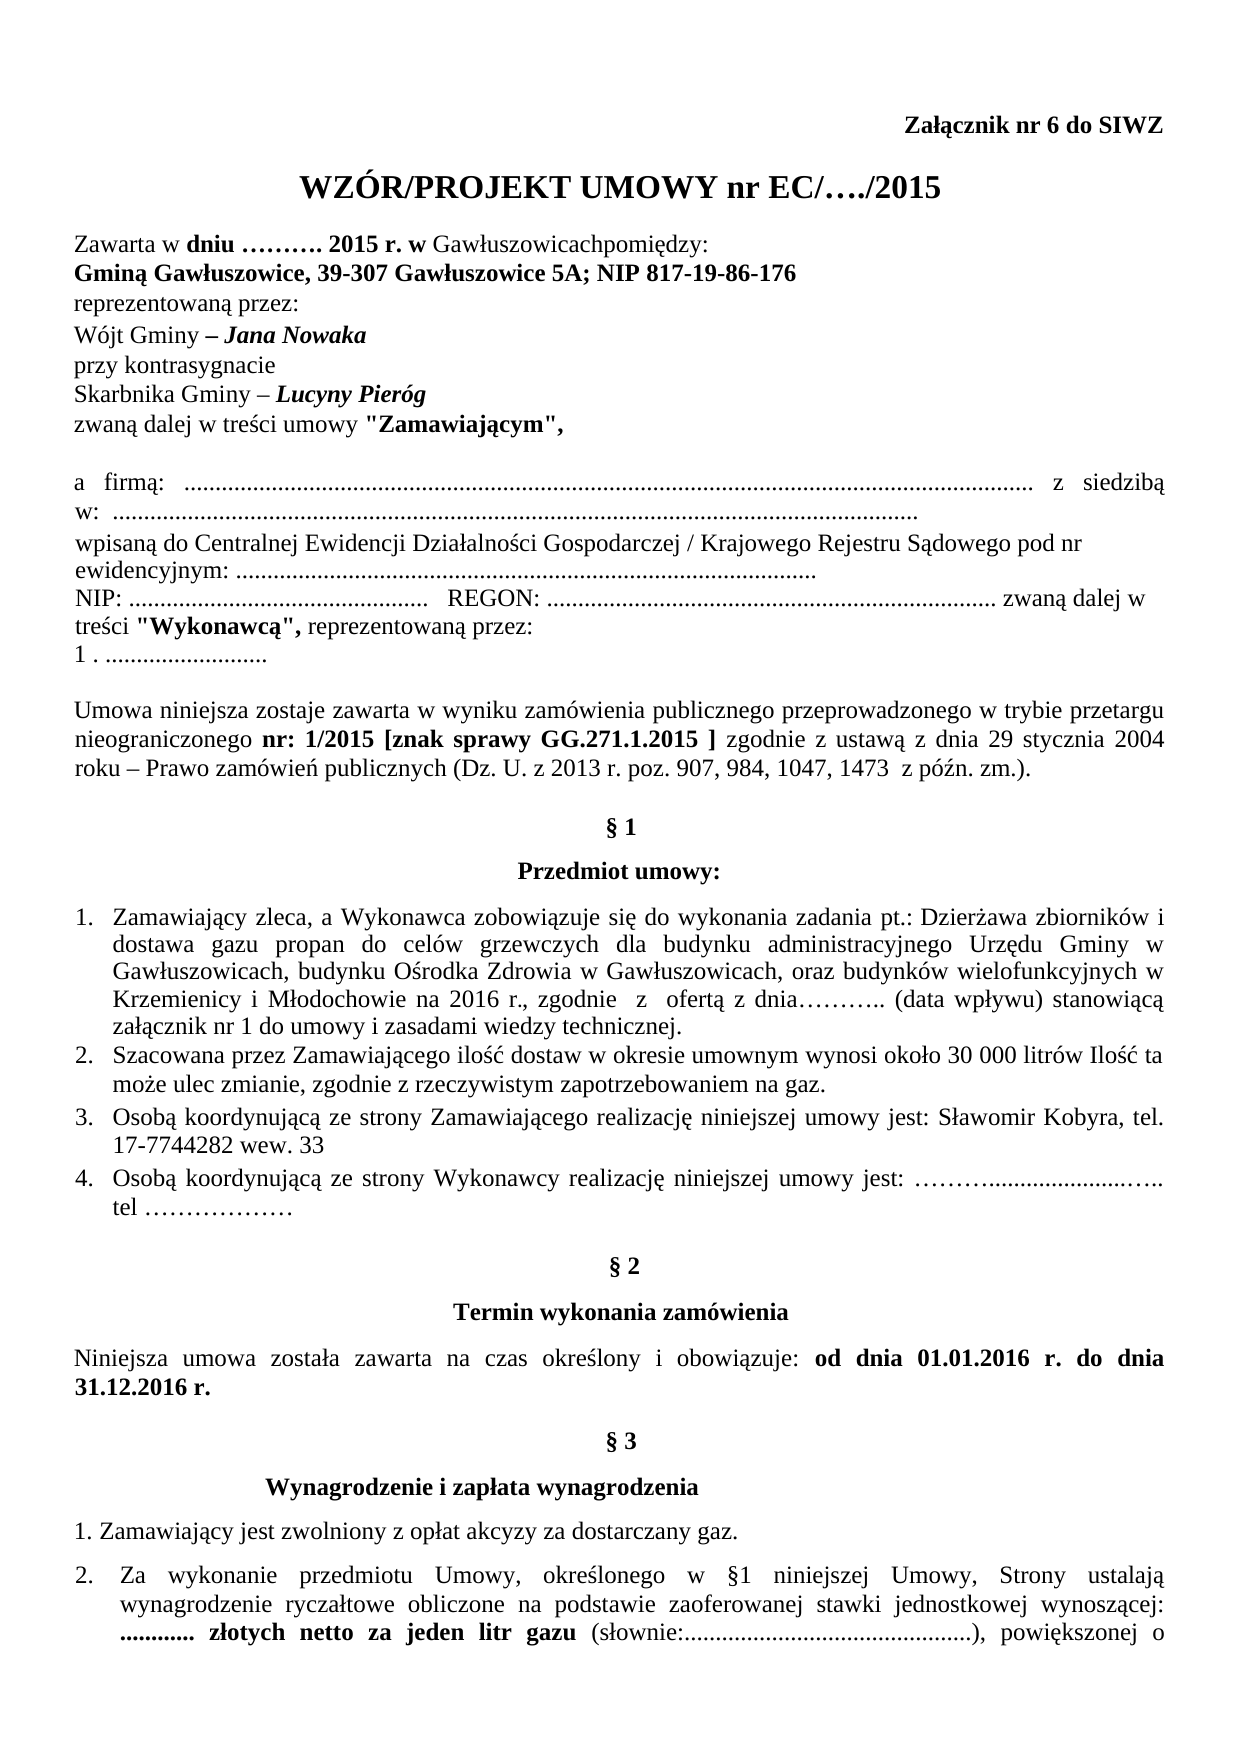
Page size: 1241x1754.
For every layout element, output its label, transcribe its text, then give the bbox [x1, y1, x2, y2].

text a firmą: ........................................................................................................................................ z siedzibą w: ................................................................................................................................. [73, 467, 1165, 525]
text Przedmiot umowy: [73, 858, 1165, 885]
text reprezentowaną przez: [73, 288, 1165, 317]
text § 3 [75, 1426, 1167, 1455]
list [75, 1560, 1165, 1646]
text przy kontrasygnacie [73, 351, 526, 379]
text 1 . .......................... [73, 639, 1165, 668]
text Umowa niniejsza zostaje zawarta w wyniku zamówienia publicznego przeprowadzonego w trybie przetargu nieograniczonego nr: 1/2015 [znak sprawy GG.271.1.2015 ] zgodnie z ustawą z dnia 29 stycznia 2004 roku – Prawo zamówień publicznych (Dz. U. z 2013 r. poz. 907, 984, 1047, 1473 z późn. zm.). [73, 695, 1165, 781]
text Wójt Gminy – Jana Nowaka [73, 321, 526, 349]
text WZÓR/PROJEKT UMOWY nr EC/…./2015 [75, 167, 1165, 206]
text zwaną dalej w treści umowy "Zamawiającym", [73, 409, 1165, 438]
list Zamawiający zleca, a Wykonawca zobowiązuje się do wykonania zadania pt.: Dzierżawa zbiorników i dostawa gazu propan do celów grzewczych dla budynku administracyjnego Urzędu Gminy w Gawłuszowicach, budynku Ośrodka Zdrowia w Gawłuszowicach, oraz budynków wielofunkcyjnych w Krzemienicy i Młodochowie na 2016 r., zgodnie z ofertą z dnia……….. (data wpływu) stanowiącą załącznik nr 1 do umowy i zasadami wiedzy technicznej. [75, 903, 1165, 1040]
text wpisaną do Centralnej Ewidencji Działalności Gospodarczej / Krajowego Rejestru Sądowego pod nr ewidencyjnym: ............................................................................................. NIP: ................................................ REGON: ........................................................................ zwaną dalej w treści "Wykonawcą", reprezentowaną przez: [75, 529, 1146, 639]
text § 1 [75, 812, 1167, 841]
text Skarbnika Gminy – Lucyny Pieróg [73, 380, 526, 408]
text Zawarta w dniu ………. 2015 r. w Gawłuszowicachpomiędzy: [73, 230, 1165, 258]
text Gminą Gawłuszowice, 39-307 Gawłuszowice 5A; NIP 817-19-86-176 [73, 259, 1165, 287]
list Osobą koordynującą ze strony Wykonawcy realizację niniejszej umowy jest: ………......................….. tel ……………… [75, 1163, 1165, 1221]
text Załącznik nr 6 do SIWZ [75, 110, 1163, 139]
text 1. Zamawiający jest zwolniony z opłat akcyzy za dostarczany gaz. [73, 1516, 890, 1545]
list Szacowana przez Zamawiającego ilość dostaw w okresie umownym wynosi około 30 000 litrów Ilość ta może ulec zmianie, zgodnie z rzeczywistym zapotrzebowaniem na gaz. [75, 1040, 1165, 1097]
text § 2 [75, 1251, 1167, 1279]
text Niniejsza umowa została zawarta na czas określony i obowiązuje: od dnia 01.01.2016 r. do dnia 31.12.2016 r. [73, 1343, 1165, 1400]
list Osobą koordynującą ze strony Zamawiającego realizację niniejszej umowy jest: Sławomir Kobyra, tel. 17-7744282 wew. 33 [75, 1102, 1165, 1159]
text Termin wykonania zamówienia [75, 1297, 1167, 1326]
text Wynagrodzenie i zapłata wynagrodzenia [73, 1472, 890, 1501]
